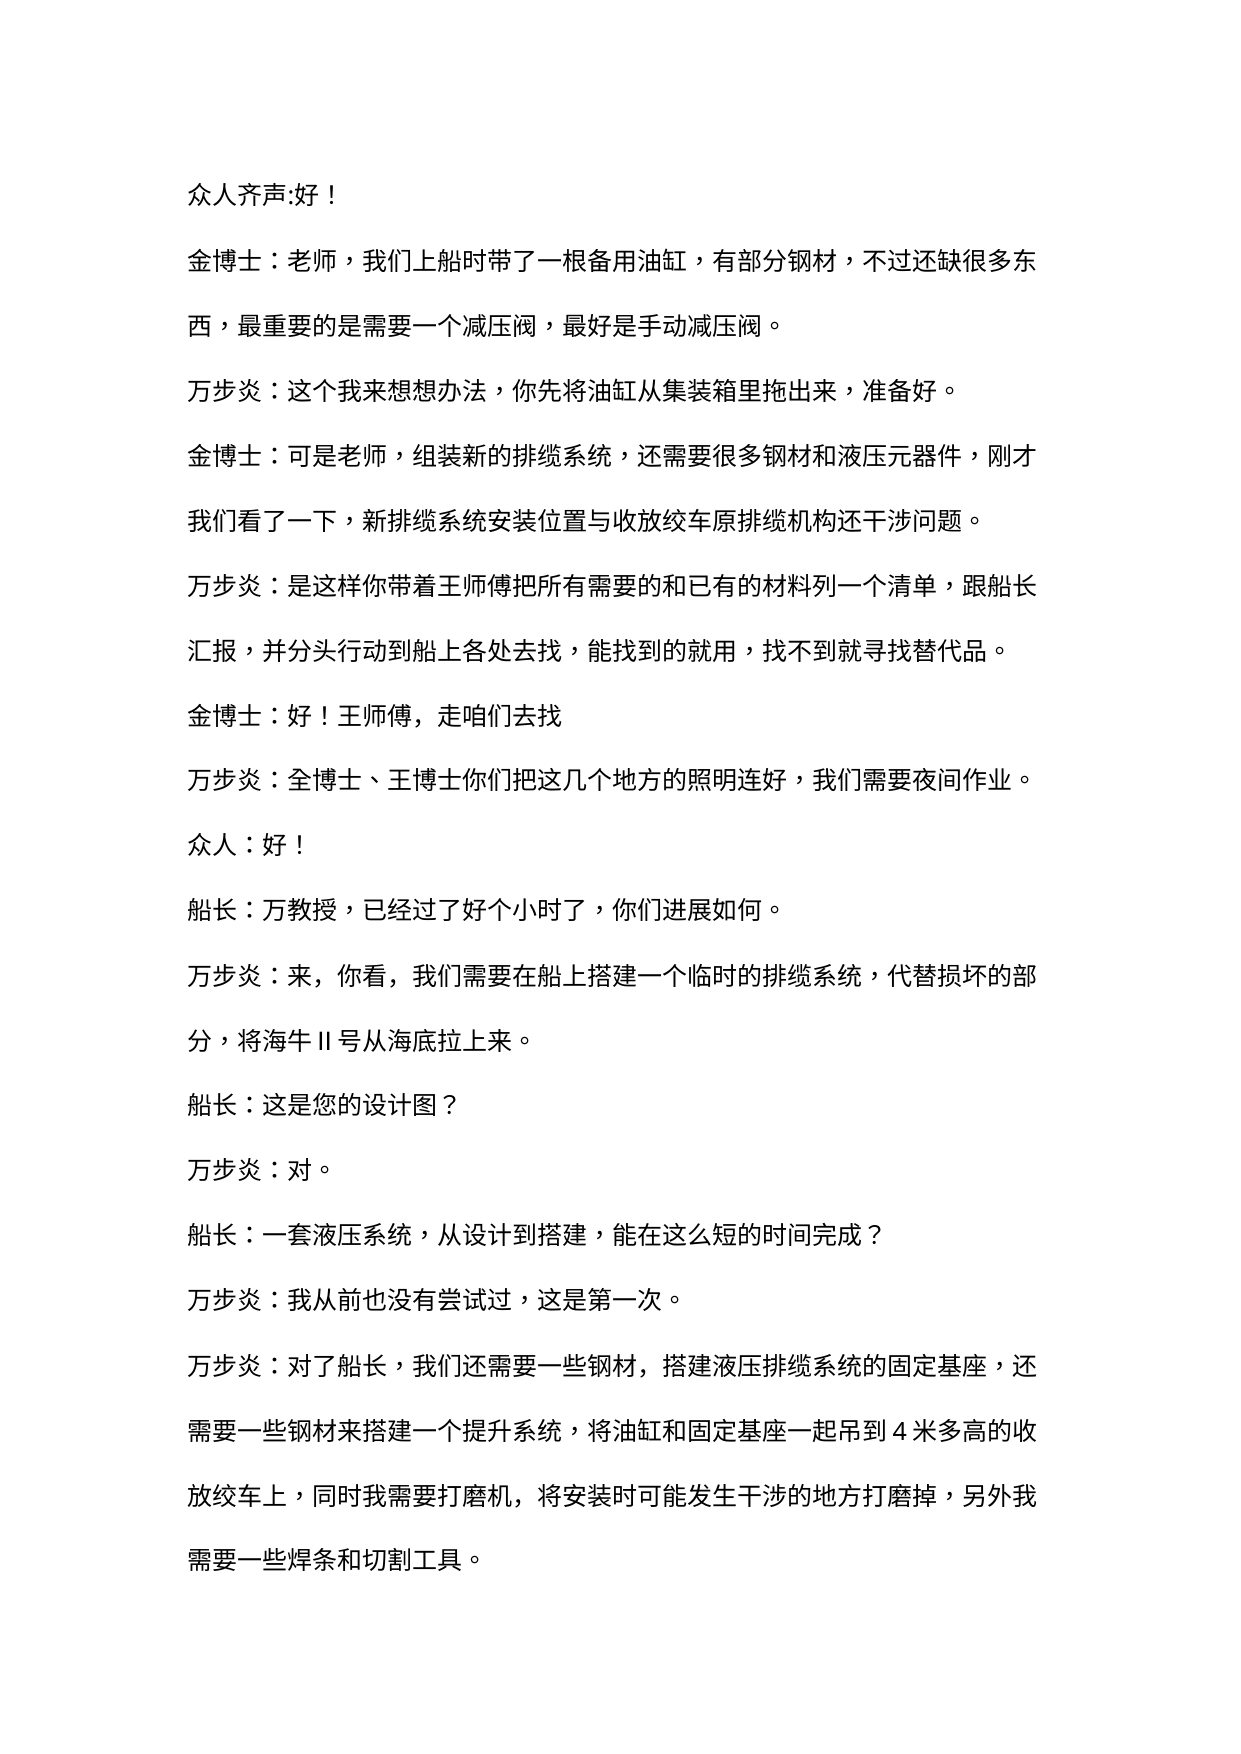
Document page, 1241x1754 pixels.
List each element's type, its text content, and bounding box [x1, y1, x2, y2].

text 万步炎：是这样你带着王师傅把所有需要的和已有的材料列一个清单，跟船长汇报，并分头行动到船上各处去找，能找到的就用，找不到就寻找替代品。 [187, 552, 1053, 682]
text 万步炎：我从前也没有尝试过，这是第一次。 [187, 1267, 1053, 1332]
text 金博士：可是老师，组装新的排缆系统，还需要很多钢材和液压元器件，刚才我们看了一下，新排缆系统安装位置与收放绞车原排缆机构还干涉问题。 [187, 422, 1053, 552]
text 金博士：老师，我们上船时带了一根备用油缸，有部分钢材，不过还缺很多东西，最重要的是需要一个减压阀，最好是手动减压阀。 [187, 227, 1053, 357]
text 众人：好！ [187, 812, 1053, 877]
text 众人齐声:好！ [187, 162, 1053, 227]
text 万步炎：全博士、王博士你们把这几个地方的照明连好，我们需要夜间作业。 [187, 747, 1053, 812]
text 万步炎：对。 [187, 1137, 1053, 1202]
text 金博士：好！王师傅，走咱们去找 [187, 682, 1053, 747]
text 船长：这是您的设计图？ [187, 1072, 1053, 1137]
text 船长：一套液压系统，从设计到搭建，能在这么短的时间完成？ [187, 1202, 1053, 1267]
text 船长：万教授，已经过了好个小时了，你们进展如何。 [187, 877, 1053, 942]
text 万步炎：对了船长，我们还需要一些钢材，搭建液压排缆系统的固定基座，还需要一些钢材来搭建一个提升系统，将油缸和固定基座一起吊到4米多高的收放绞车上，同时我需要打磨机，将安装时可能发生干涉的地方打磨掉，另外我需要一些焊条和切割工具。 [187, 1332, 1053, 1592]
text 万步炎：这个我来想想办法，你先将油缸从集装箱里拖出来，准备好。 [187, 357, 1053, 422]
text 万步炎：来，你看，我们需要在船上搭建一个临时的排缆系统，代替损坏的部分，将海牛Ⅱ号从海底拉上来。 [187, 942, 1053, 1072]
